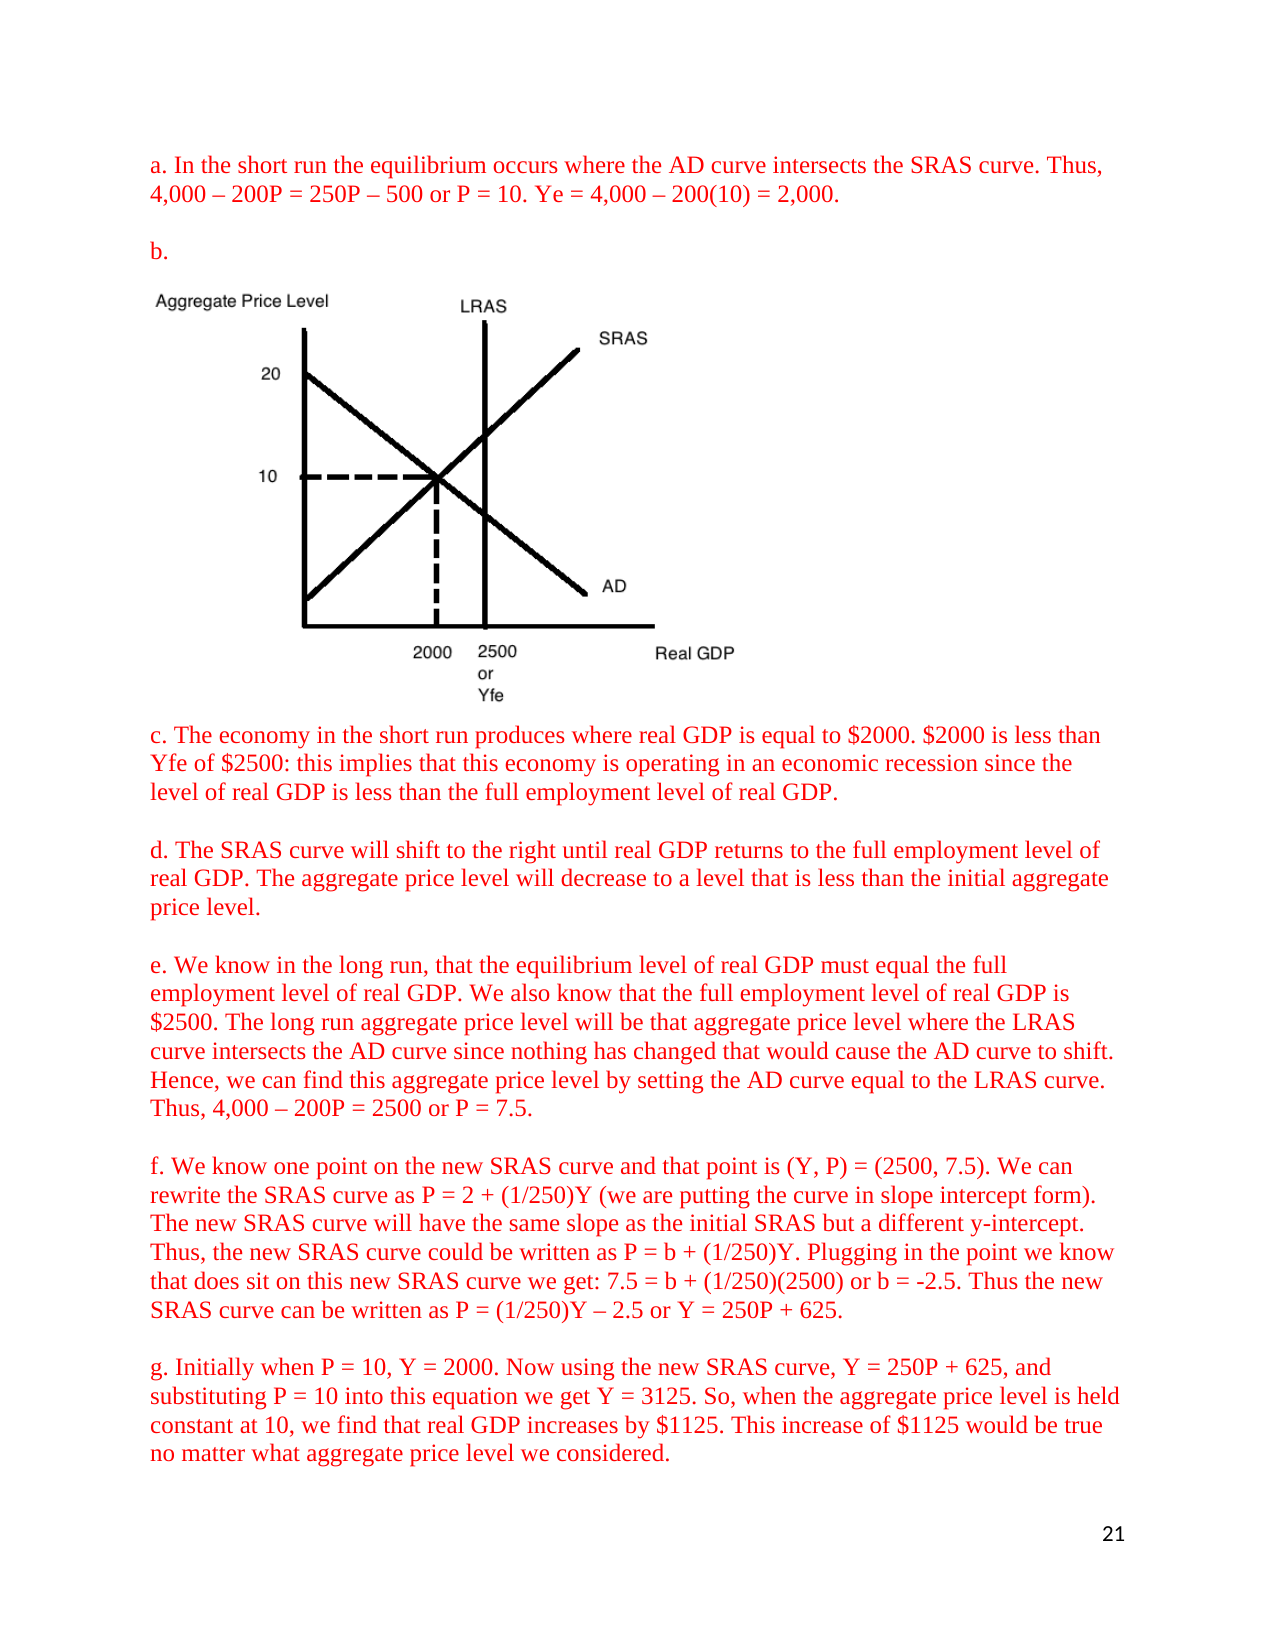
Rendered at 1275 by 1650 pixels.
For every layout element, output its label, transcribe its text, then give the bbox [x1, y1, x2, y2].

text g. Initially when P = 10, Y = 2000. Now using the new SRAS curve, Y = 250P + 625, and substituting P = 10 into this equation we get Y = 3125. So, when the aggregate price level is held constant at 10, we find that real GDP increases by $1125. This increase of $1125 would be true no matter what aggregate price level we considered. [150, 1352, 1125, 1467]
text e. We know in the long run, that the equilibrium level of real GDP must equal the full employment level of real GDP. We also know that the full employment level of real GDP is $2500. The long run aggregate price level will be that aggregate price level where the LRAS curve intersects the AD curve since nothing has changed that would cause the AD curve to shift. Hence, we can find this aggregate price level by setting the AD curve equal to the LRAS curve. Thus, 4,000 – 200P = 2500 or P = 7.5. [150, 950, 1125, 1122]
picture [150, 265, 788, 720]
text d. The SRAS curve will shift to the right until real GDP returns to the full employment level of real GDP. The aggregate price level will decrease to a level that is less than the initial aggregate price level. [150, 835, 1125, 921]
text b. [150, 236, 1125, 265]
text c. The economy in the short run produces where real GDP is equal to $2000. $2000 is less than Yfe of $2500: this implies that this economy is operating in an economic recession since the level of real GDP is less than the full employment level of real GDP. [150, 720, 1125, 806]
text f. We know one point on the new SRAS curve and that point is (Y, P) = (2500, 7.5). We can rewrite the SRAS curve as P = 2 + (1/250)Y (we are putting the curve in slope intercept form). The new SRAS curve will have the same slope as the initial SRAS but a different y-intercept. Thus, the new SRAS curve could be written as P = b + (1/250)Y. Plugging in the point we know that does sit on this new SRAS curve we get: 7.5 = b + (1/250)(2500) or b = -2.5. Thus the new SRAS curve can be written as P = (1/250)Y – 2.5 or Y = 250P + 625. [150, 1151, 1125, 1323]
text a. In the short run the equilibrium occurs where the AD curve intersects the SRAS curve. Thus, 4,000 – 200P = 250P – 500 or P = 10. Ye = 4,000 – 200(10) = 2,000. [150, 150, 1125, 207]
